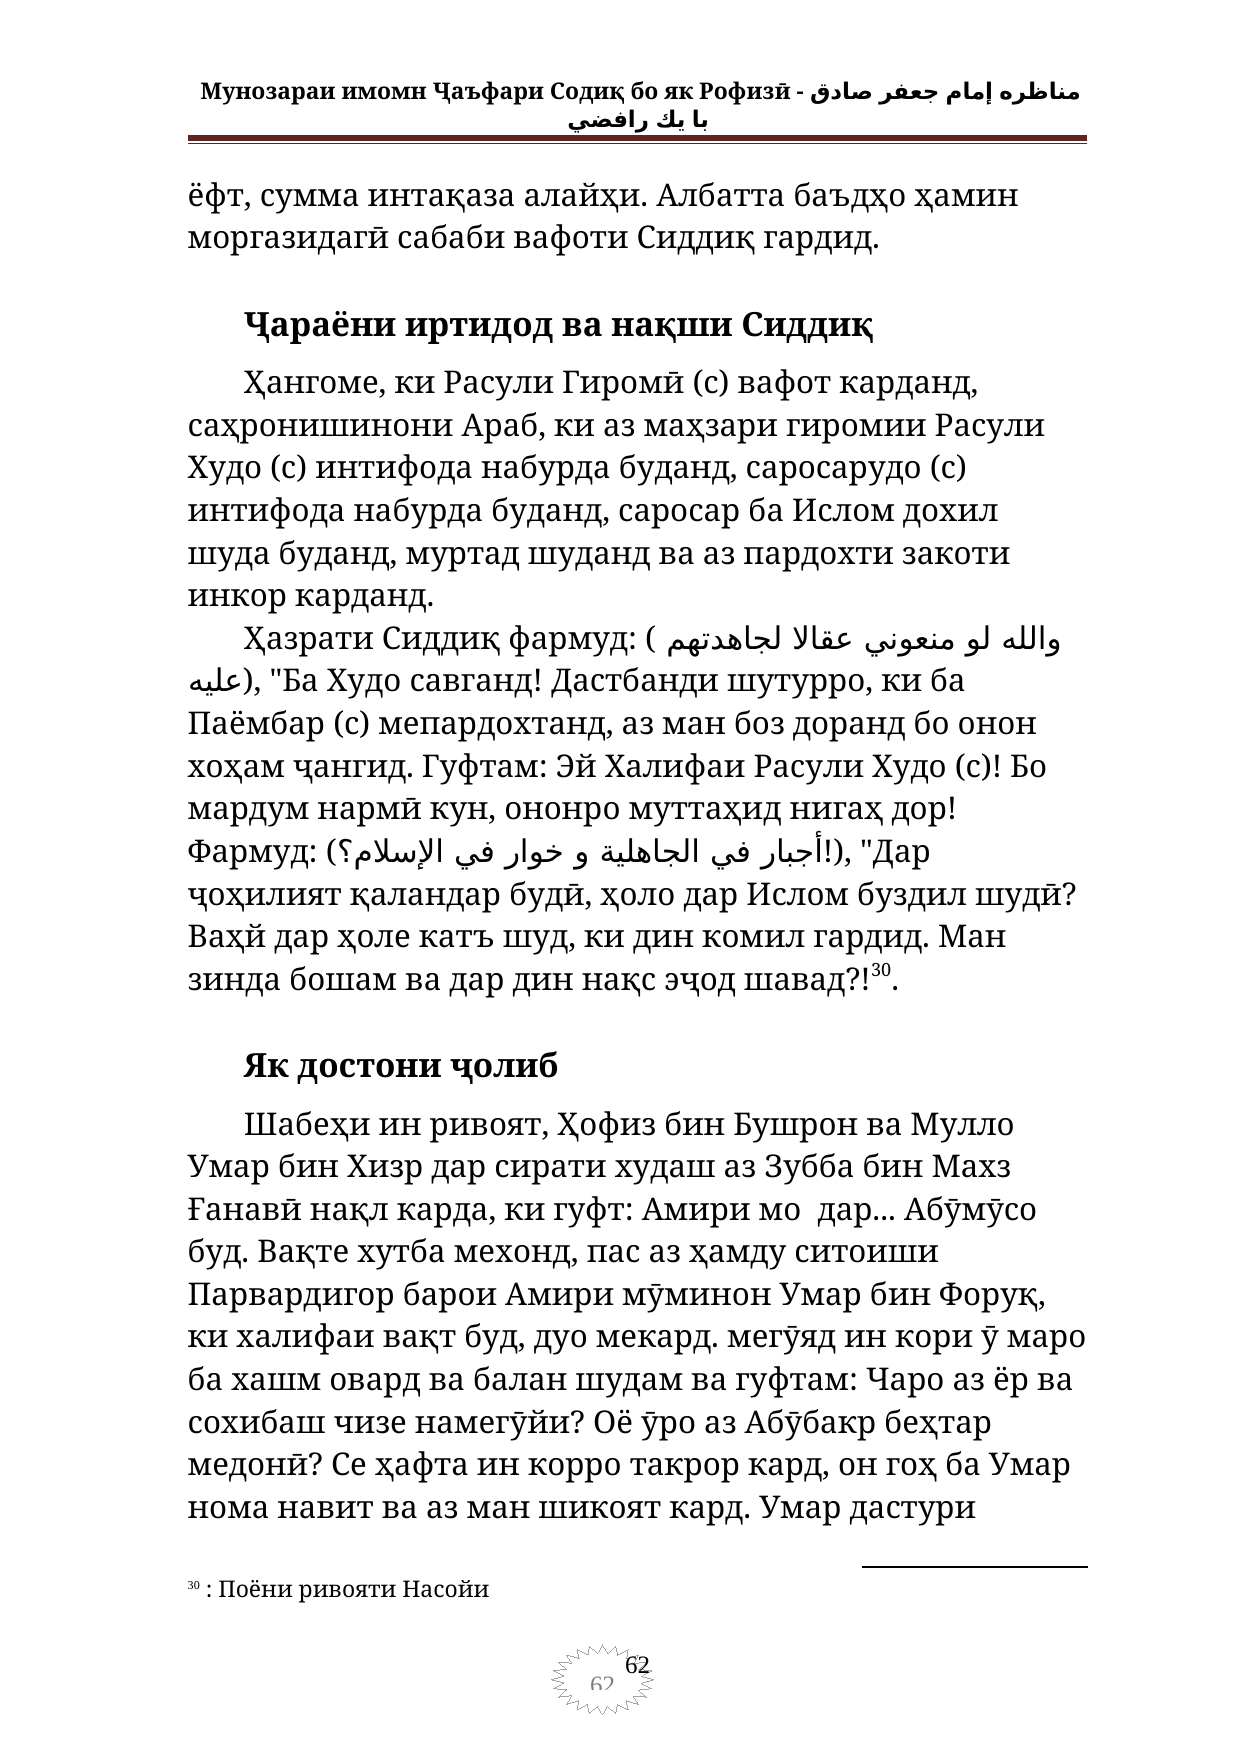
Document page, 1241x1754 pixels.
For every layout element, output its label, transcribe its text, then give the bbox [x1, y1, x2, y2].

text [187, 173, 1087, 258]
text Ҳазрати Сиддиқ фармуд: (‌والله لو منعوني عقالا لجاهدتهم عليه), "Ба Худо савганд! Дастбанди шутурро, ки ба Паёмбар (с) мепардохтанд, аз ман боз доранд бо онон хоҳам ҷангид. Гуфтам: Эй Халифаи Расули Худо (с)! Бо мардум нармӣ кун, ононро муттаҳид нигаҳ дор! Фармуд: (‌أجبار في الجاهلية ‌و خوار في الإسلام؟!)‌, "Дар ҷоҳилият қаландар будӣ, ҳоло дар Ислом буздил шудӣ? Ваҳй дар ҳоле катъ шуд, ки дин комил гардид. Ман зинда бошам ва дар дин нақс эҷод шавад?!. [187, 616, 1087, 999]
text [187, 1101, 1087, 1527]
text Як достони ҷолиб [187, 1042, 1087, 1087]
text Ҷараёни иртидод ва нақши Сиддиқ [187, 301, 1087, 346]
text Ҳангоме, ки Расули Гиромӣ (с) вафот карданд, саҳронишинони Араб, ки аз маҳзари гиромии Расули Худо (с) интифода набурда буданд, саросарудо (с) интифода набурда буданд, саросар ба Ислом дохил шуда буданд, муртад шуданд ва аз пардохти закоти инкор карданд. [187, 360, 1087, 616]
